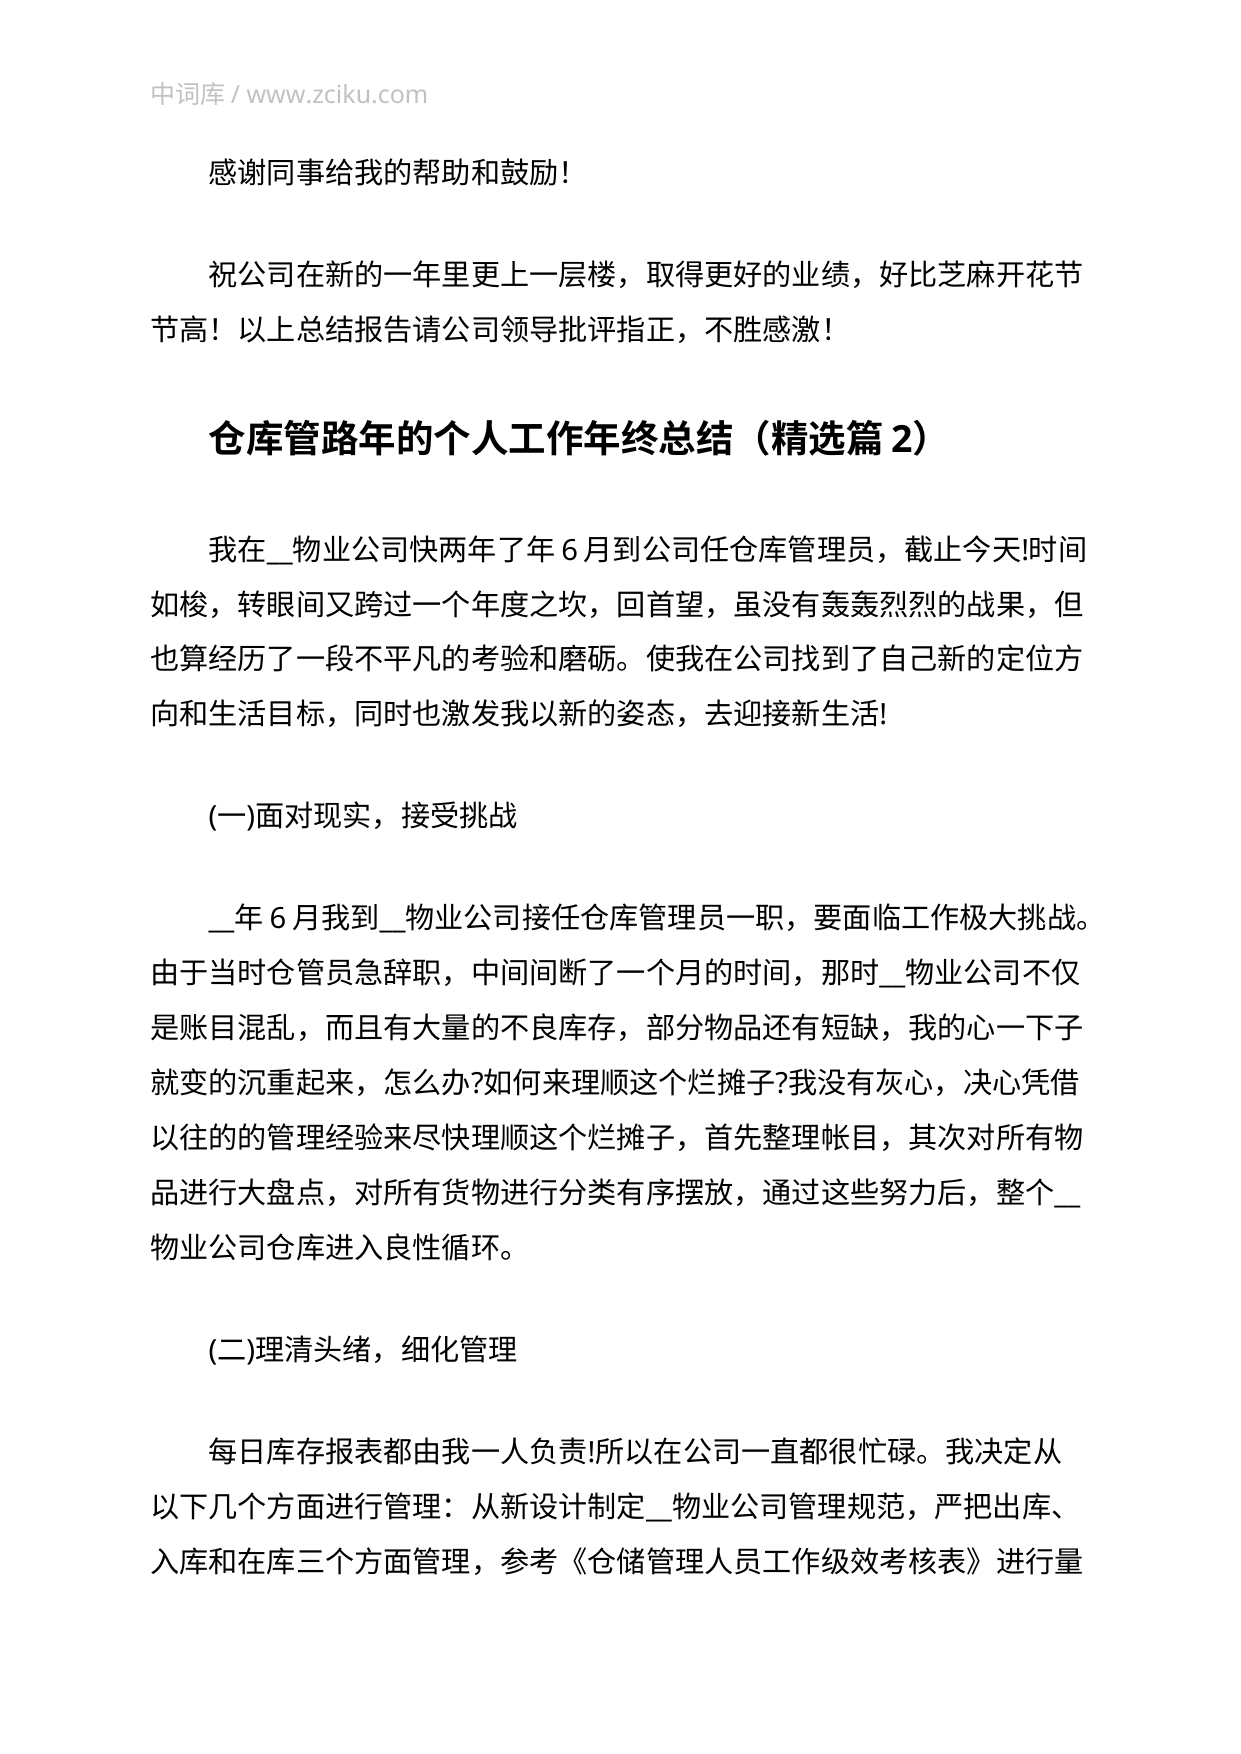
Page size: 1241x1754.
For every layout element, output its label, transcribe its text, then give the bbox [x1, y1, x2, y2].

text 我在__物业公司快两年了年6月到公司任仓库管理员，截止今天!时间如梭，转眼间又跨过一个年度之坎，回首望，虽没有轰轰烈烈的战果，但也算经历了一段不平凡的考验和磨砺。使我在公司找到了自己新的定位方向和生活目标，同时也激发我以新的姿态，去迎接新生活! [150, 526, 1090, 733]
text 感谢同事给我的帮助和鼓励！ [150, 150, 1090, 192]
text 祝公司在新的一年里更上一层楼，取得更好的业绩，好比芝麻开花节节高！以上总结报告请公司领导批评指正，不胜感激！ [150, 252, 1090, 349]
text (一)面对现实，接受挑战 [150, 793, 1090, 835]
text (二)理清头绪，细化管理 [150, 1326, 1090, 1369]
text __年6月我到__物业公司接任仓库管理员一职，要面临工作极大挑战。由于当时仓管员急辞职，中间间断了一个月的时间，那时__物业公司不仅是账目混乱，而且有大量的不良库存，部分物品还有短缺，我的心一下子就变的沉重起来，怎么办?如何来理顺这个烂摊子?我没有灰心，决心凭借以往的的管理经验来尽快理顺这个烂摊子，首先整理帐目，其次对所有物品进行大盘点，对所有货物进行分类有序摆放，通过这些努力后，整个__物业公司仓库进入良性循环。 [150, 895, 1090, 1267]
text 仓库管路年的个人工作年终总结（精选篇2） [150, 408, 1090, 463]
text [150, 1428, 1090, 1581]
